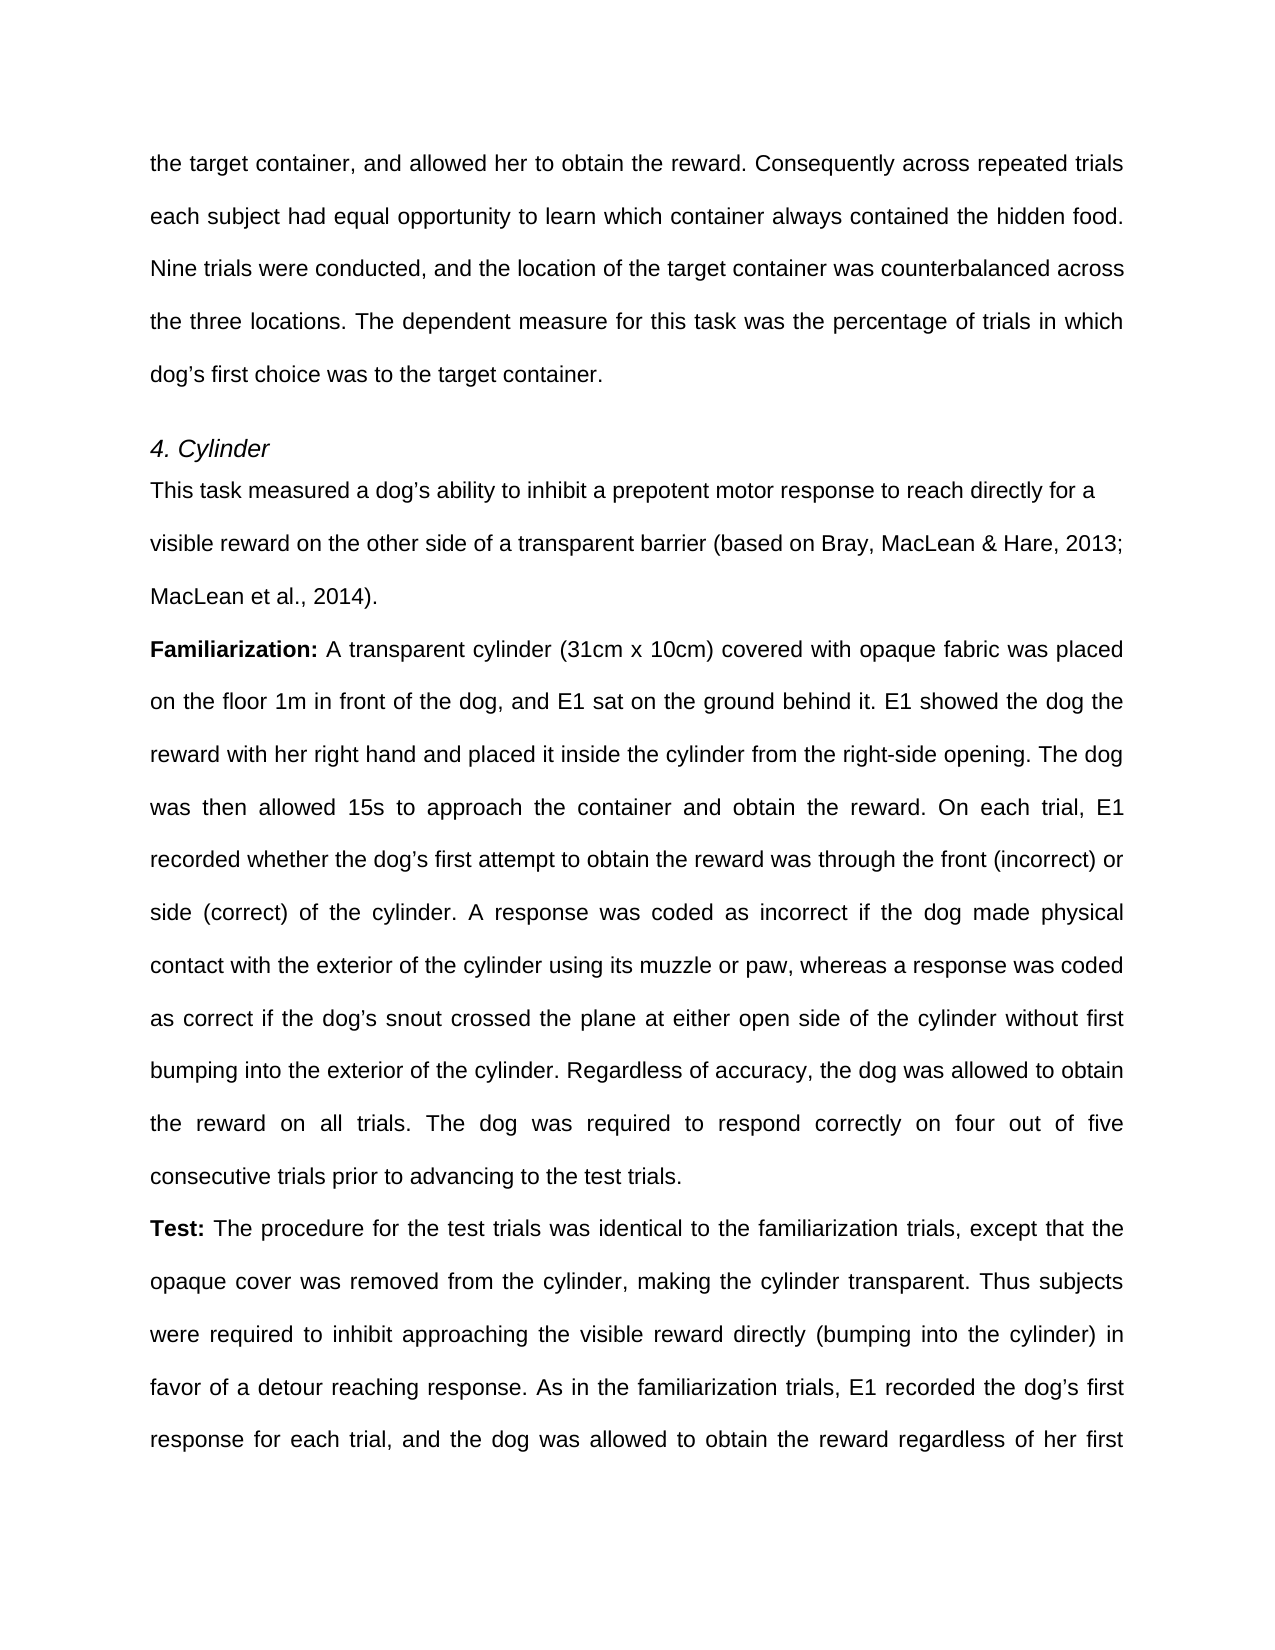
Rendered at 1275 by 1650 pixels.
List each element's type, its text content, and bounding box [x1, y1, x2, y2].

subtitle 4. Cylinder [150, 434, 1125, 463]
text Familiarization: A transparent cylinder (31cm x 10cm) covered with opaque fabric was placed on the floor 1m in front of the dog, and E1 sat on the ground behind it. E1 showed the dog the reward with her right hand and placed it inside the cylinder from the right-side opening. The dog was then allowed 15s to approach the container and obtain the reward. On each trial, E1 recorded whether the dog’s first attempt to obtain the reward was through the front (incorrect) or side (correct) of the cylinder. A response was coded as incorrect if the dog made physical contact with the exterior of the cylinder using its muzzle or paw, whereas a response was coded as correct if the dog’s snout crossed the plane at either open side of the cylinder without first bumping into the exterior of the cylinder. Regardless of accuracy, the dog was allowed to obtain the reward on all trials. The dog was required to respond correctly on four out of five consecutive trials prior to advancing to the test trials. [150, 636, 1125, 1189]
text This task measured a dog’s ability to inhibit a prepotent motor response to reach directly for a visible reward on the other side of a transparent barrier (based on Bray, MacLean & Hare, 2013; MacLean et al., 2014). [150, 477, 1125, 609]
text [150, 150, 1125, 387]
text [150, 1215, 1125, 1453]
